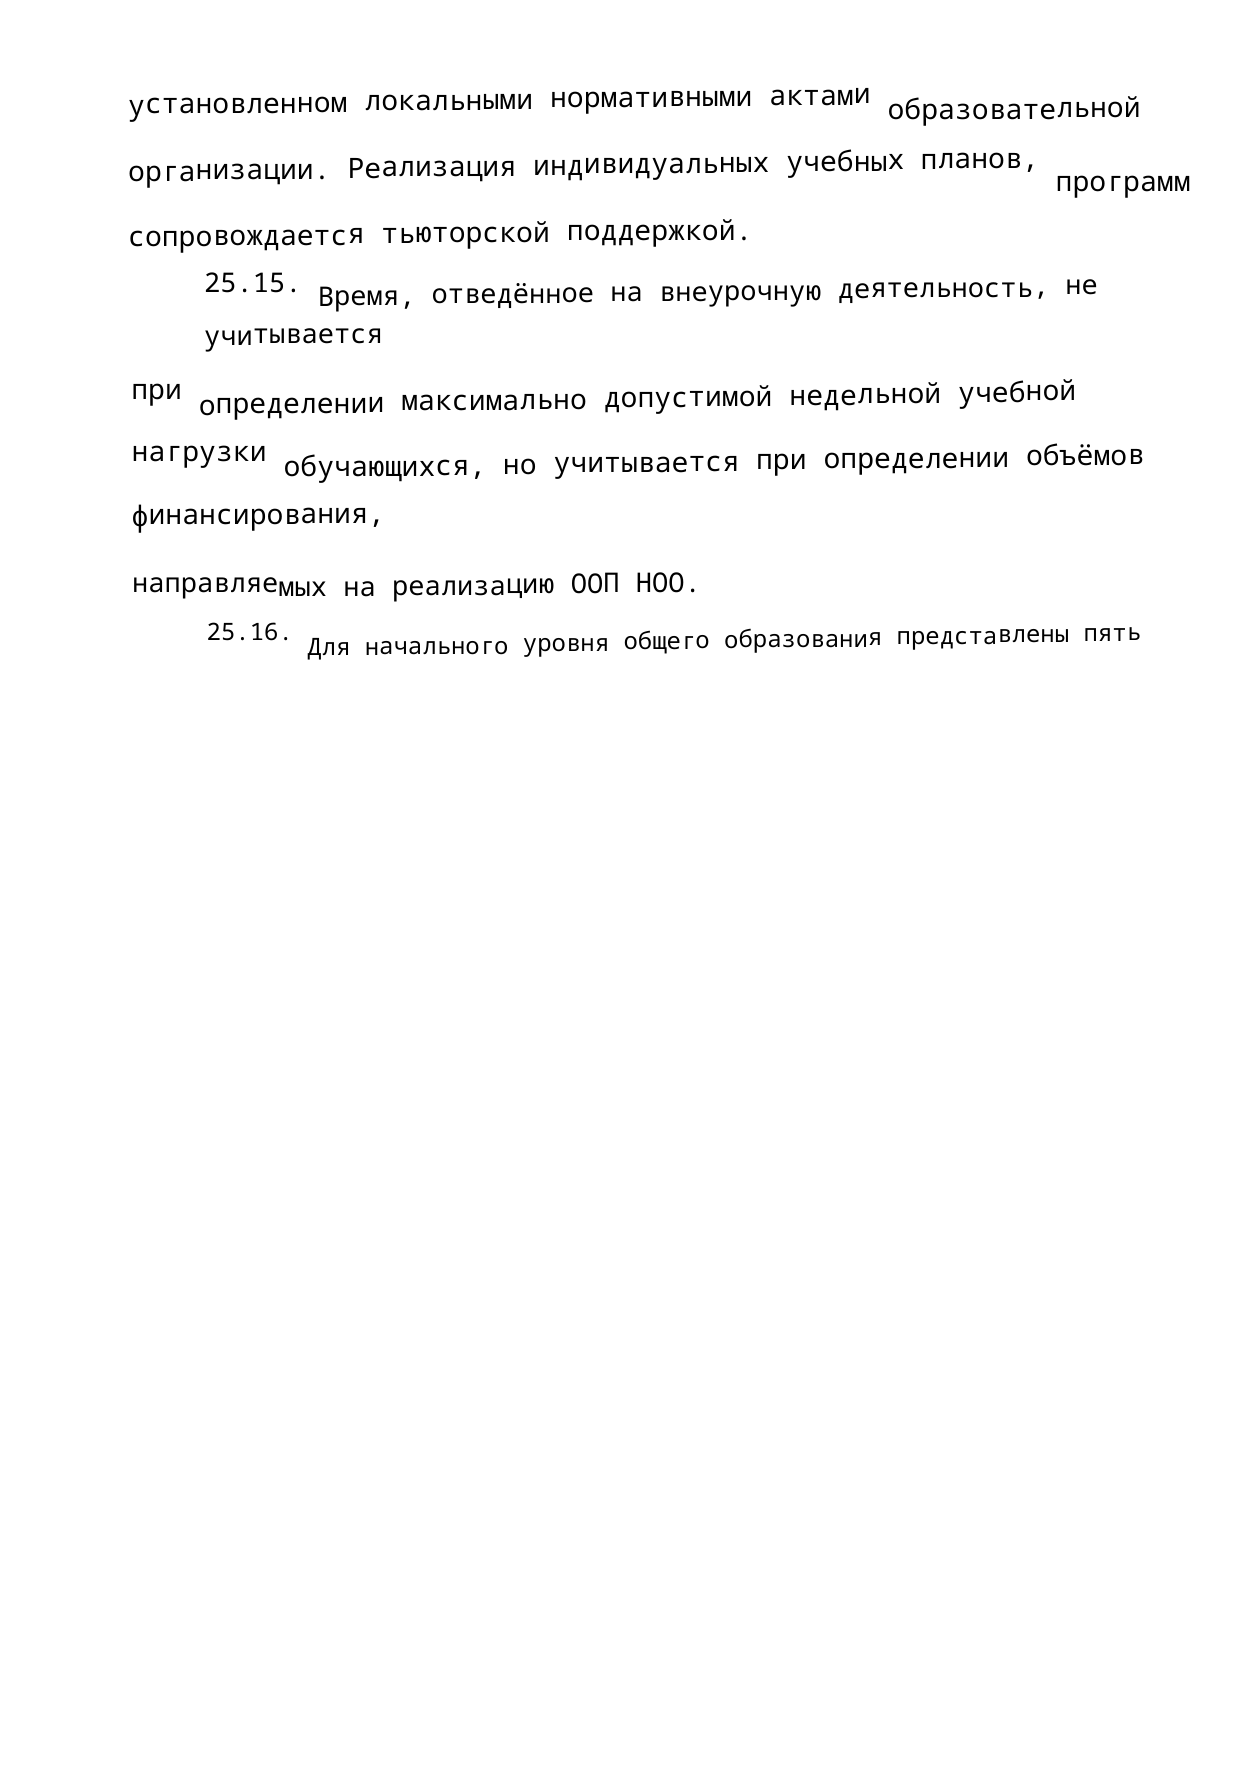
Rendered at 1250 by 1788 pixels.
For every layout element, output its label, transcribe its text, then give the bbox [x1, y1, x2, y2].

text 25.16. Для начального уровня общего образования представлены пять [206, 614, 1200, 664]
text 25.15. Время, отведённое на внеурочную деятельность, не учитывается [204, 264, 1200, 366]
text при определении максимально допустимой недельной учебной нагрузки обучающихся, но учитывается при определении объёмов финансирования, [131, 369, 1213, 547]
text направляемых на реализацию ООП НОО. [132, 563, 1200, 606]
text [128, 73, 1202, 255]
